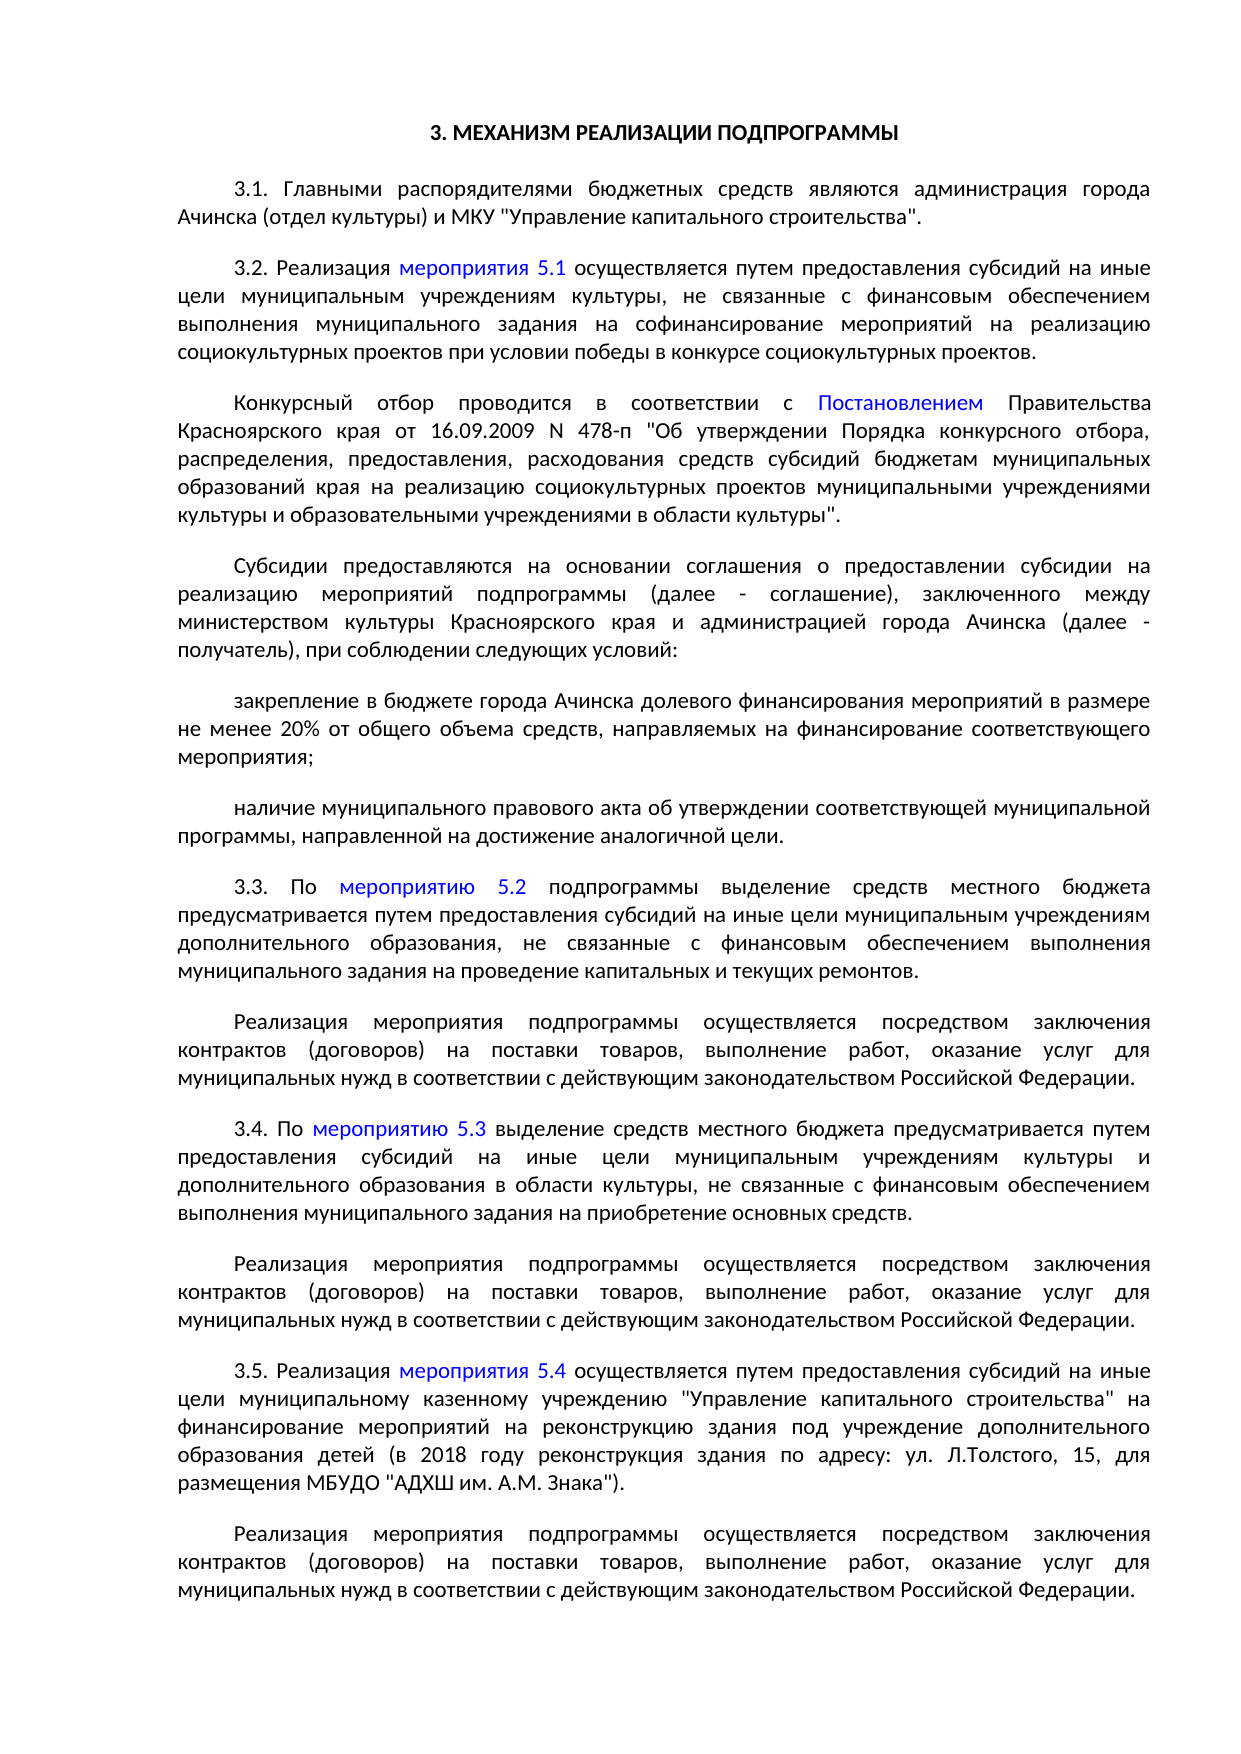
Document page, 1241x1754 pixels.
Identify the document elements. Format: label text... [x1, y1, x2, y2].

text 3.5. Реализация мероприятия 5.4 осуществляется путем предоставления субсидий на иные цели муниципальному казенному учреждению "Управление капитального строительства" на финансирование мероприятий на реконструкцию здания под учреждение дополнительного образования детей (в 2018 году реконструкция здания по адресу: ул. Л.Толстого, 15, для размещения МБУДО "АДХШ им. А.М. Знака"). [177, 1356, 1152, 1496]
text Конкурсный отбор проводится в соответствии с Постановлением Правительства Красноярского края от 16.09.2009 N 478-п "Об утверждении Порядка конкурсного отбора, распределения, предоставления, расходования средств субсидий бюджетам муниципальных образований края на реализацию социокультурных проектов муниципальными учреждениями культуры и образовательными учреждениями в области культуры". [177, 388, 1152, 528]
text закрепление в бюджете города Ачинска долевого финансирования мероприятий в размере не менее 20% от общего объема средств, направляемых на финансирование соответствующего мероприятия; [177, 686, 1152, 770]
text 3.3. По мероприятию 5.2 подпрограммы выделение средств местного бюджета предусматривается путем предоставления субсидий на иные цели муниципальным учреждениям дополнительного образования, не связанные с финансовым обеспечением выполнения муниципального задания на проведение капитальных и текущих ремонтов. [177, 872, 1152, 984]
text 3.1. Главными распорядителями бюджетных средств являются администрация города Ачинска (отдел культуры) и МКУ "Управление капитального строительства". [177, 174, 1152, 230]
text 3.2. Реализация мероприятия 5.1 осуществляется путем предоставления субсидий на иные цели муниципальным учреждениям культуры, не связанные с финансовым обеспечением выполнения муниципального задания на софинансирование мероприятий на реализацию социокультурных проектов при условии победы в конкурсе социокультурных проектов. [177, 253, 1152, 365]
text 3.4. По мероприятию 5.3 выделение средств местного бюджета предусматривается путем предоставления субсидий на иные цели муниципальным учреждениям культуры и дополнительного образования в области культуры, не связанные с финансовым обеспечением выполнения муниципального задания на приобретение основных средств. [177, 1114, 1152, 1226]
text Субсидии предоставляются на основании соглашения о предоставлении субсидии на реализацию мероприятий подпрограммы (далее - соглашение), заключенного между министерством культуры Красноярского края и администрацией города Ачинска (далее - получатель), при соблюдении следующих условий: [177, 551, 1152, 663]
title 3. МЕХАНИЗМ РЕАЛИЗАЦИИ ПОДПРОГРАММЫ [177, 118, 1152, 146]
text наличие муниципального правового акта об утверждении соответствующей муниципальной программы, направленной на достижение аналогичной цели. [177, 793, 1152, 849]
